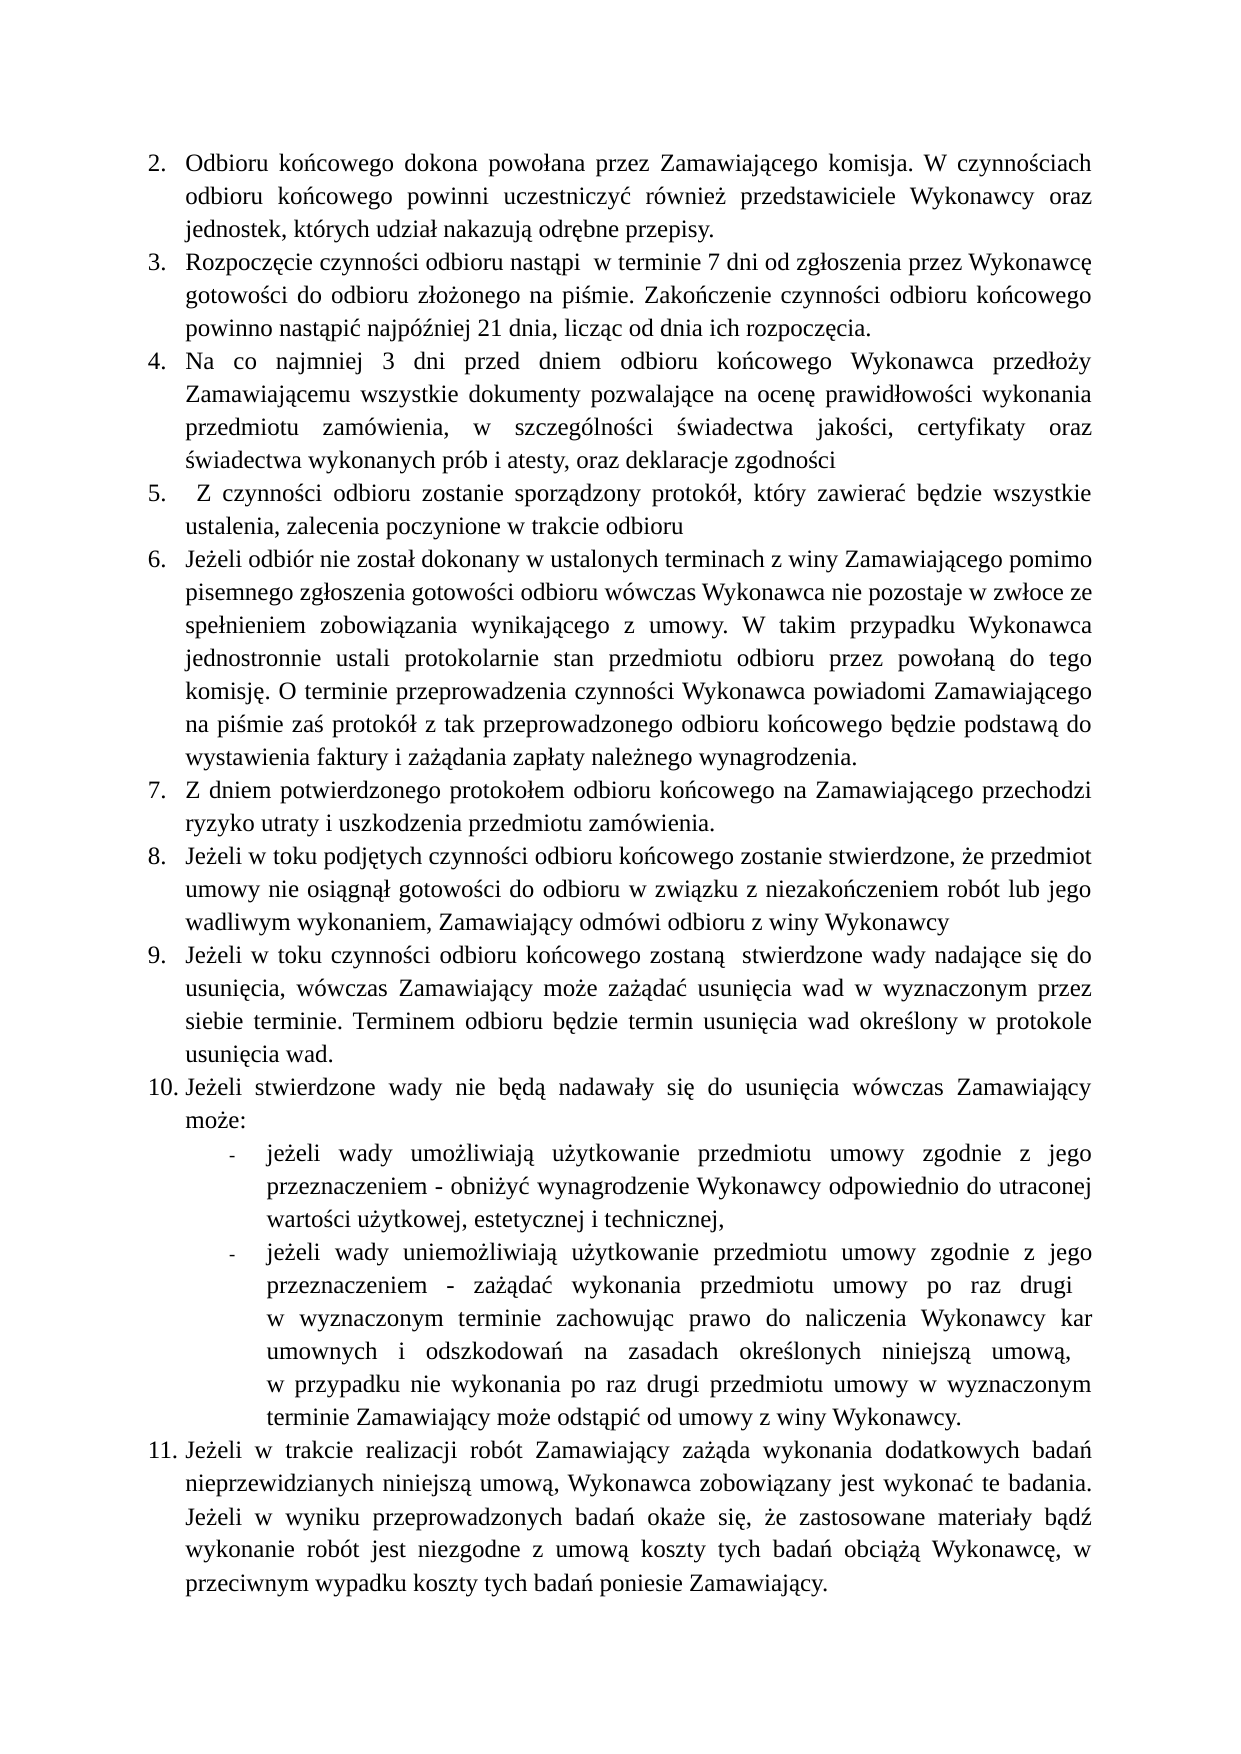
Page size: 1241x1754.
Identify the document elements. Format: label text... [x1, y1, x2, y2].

list jeżeli wady umożliwiają użytkowanie przedmiotu umowy zgodnie z jego przeznaczeniem - obniżyć wynagrodzenie Wykonawcy odpowiednio do utraconej wartości użytkowej, estetycznej i technicznej, [229, 1138, 1093, 1233]
list Jeżeli odbiór nie został dokonany w ustalonych terminach z winy Zamawiającego pomimo pisemnego zgłoszenia gotowości odbioru wówczas Wykonawca nie pozostaje w zwłoce ze spełnieniem zobowiązania wynikającego z umowy. W takim przypadku Wykonawca jednostronnie ustali protokolarnie stan przedmiotu odbioru przez powołaną do tego komisję. O terminie przeprowadzenia czynności Wykonawca powiadomi Zamawiającego na piśmie zaś protokół z tak przeprowadzonego odbioru końcowego będzie podstawą do wystawienia faktury i zażądania zapłaty należnego wynagrodzenia. [148, 544, 1093, 771]
list Jeżeli w toku czynności odbioru końcowego zostaną stwierdzone wady nadające się do usunięcia, wówczas Zamawiający może zażądać usunięcia wad w wyznaczonym przez siebie terminie. Terminem odbioru będzie termin usunięcia wad określony w protokole usunięcia wad. [148, 940, 1093, 1068]
list Z czynności odbioru zostanie sporządzony protokół, który zawierać będzie wszystkie ustalenia, zalecenia poczynione w trakcie odbioru [148, 478, 1093, 540]
list jeżeli wady uniemożliwiają użytkowanie przedmiotu umowy zgodnie z jego przeznaczeniem - zażądać wykonania przedmiotu umowy po raz drugi w wyznaczonym terminie zachowując prawo do naliczenia Wykonawcy kar umownych i odszkodowań na zasadach określonych niniejszą umową, w przypadku nie wykonania po raz drugi przedmiotu umowy w wyznaczonym terminie Zamawiający może odstąpić od umowy z winy Wykonawcy. [229, 1237, 1093, 1431]
list Z dniem potwierdzonego protokołem odbioru końcowego na Zamawiającego przechodzi ryzyko utraty i uszkodzenia przedmiotu zamówienia. [148, 775, 1093, 837]
list Na co najmniej 3 dni przed dniem odbioru końcowego Wykonawca przedłoży Zamawiającemu wszystkie dokumenty pozwalające na ocenę prawidłowości wykonania przedmiotu zamówienia, w szczególności świadectwa jakości, certyfikaty oraz świadectwa wykonanych prób i atesty, oraz deklaracje zgodności [148, 346, 1093, 474]
list Rozpoczęcie czynności odbioru nastąpi w terminie 7 dni od zgłoszenia przez Wykonawcę gotowości do odbioru złożonego na piśmie. Zakończenie czynności odbioru końcowego powinno nastąpić najpóźniej 21 dnia, licząc od dnia ich rozpoczęcia. [148, 247, 1093, 342]
list Jeżeli w toku podjętych czynności odbioru końcowego zostanie stwierdzone, że przedmiot umowy nie osiągnął gotowości do odbioru w związku z niezakończeniem robót lub jego wadliwym wykonaniem, Zamawiający odmówi odbioru z winy Wykonawcy [148, 841, 1093, 936]
list Jeżeli stwierdzone wady nie będą nadawały się do usunięcia wówczas Zamawiający może: [148, 1072, 1093, 1134]
list Odbioru końcowego dokona powołana przez Zamawiającego komisja. W czynnościach odbioru końcowego powinni uczestniczyć również przedstawiciele Wykonawcy oraz jednostek, których udział nakazują odrębne przepisy. [148, 148, 1093, 242]
list Jeżeli w trakcie realizacji robót Zamawiający zażąda wykonania dodatkowych badań nieprzewidzianych niniejszą umową, Wykonawca zobowiązany jest wykonać te badania. Jeżeli w wyniku przeprowadzonych badań okaże się, że zastosowane materiały bądź wykonanie robót jest niezgodne z umową koszty tych badań obciążą Wykonawcę, w przeciwnym wypadku koszty tych badań poniesie Zamawiający. [148, 1436, 1093, 1596]
